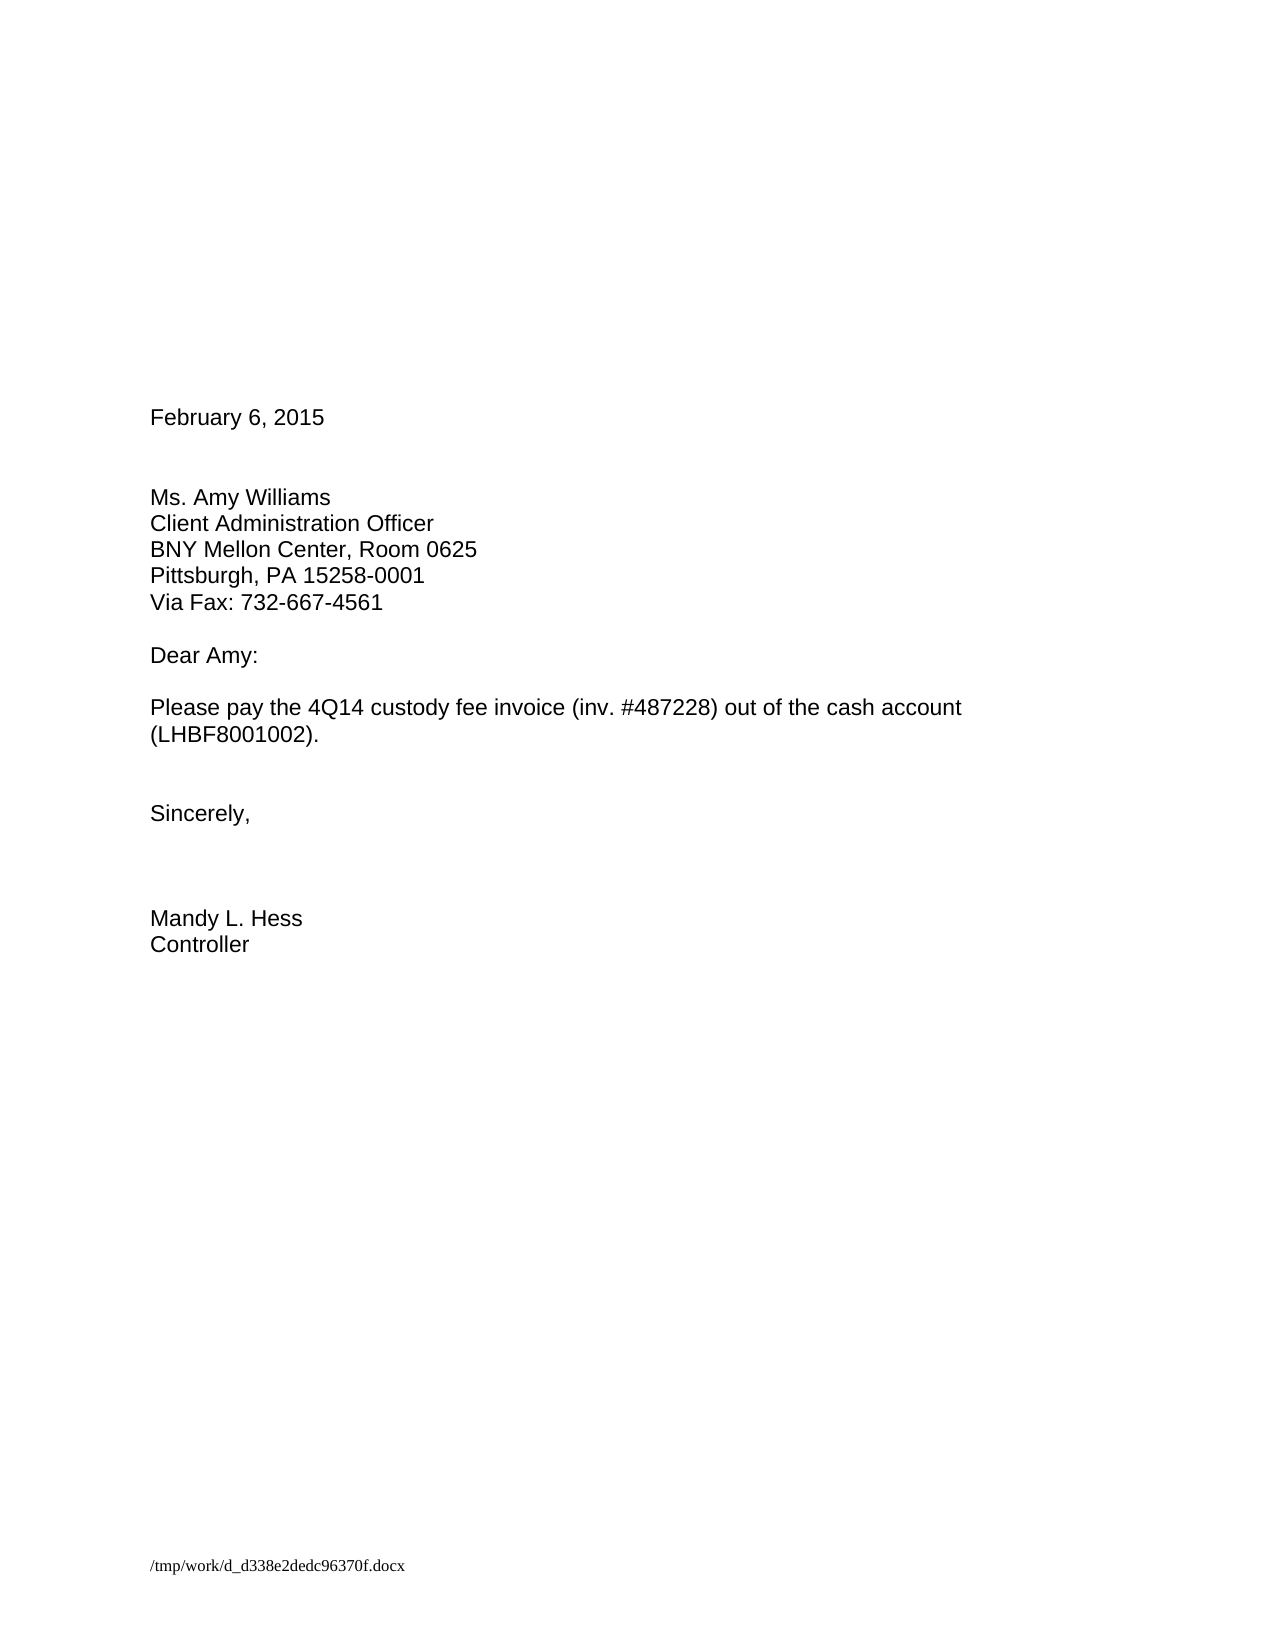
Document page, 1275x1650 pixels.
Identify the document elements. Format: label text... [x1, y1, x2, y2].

text Via Fax: 732-667-4561 [150, 589, 1125, 615]
text BNY Mellon Center, Room 0625 [150, 536, 1125, 562]
text Client Administration Officer [150, 510, 1125, 536]
text Please pay the 4Q14 custody fee invoice (inv. #487228) out of the cash account (LHBF8001002). [150, 694, 1125, 747]
text Controller [150, 931, 1125, 958]
text Sincerely, [150, 800, 1125, 826]
text February 6, 2015 [150, 404, 1125, 431]
text Mandy L. Hess [150, 905, 1125, 931]
text Ms. Amy Williams [150, 483, 1125, 510]
text Dear Amy: [150, 642, 1125, 668]
text Pittsburgh, PA 15258-0001 [150, 562, 1125, 589]
